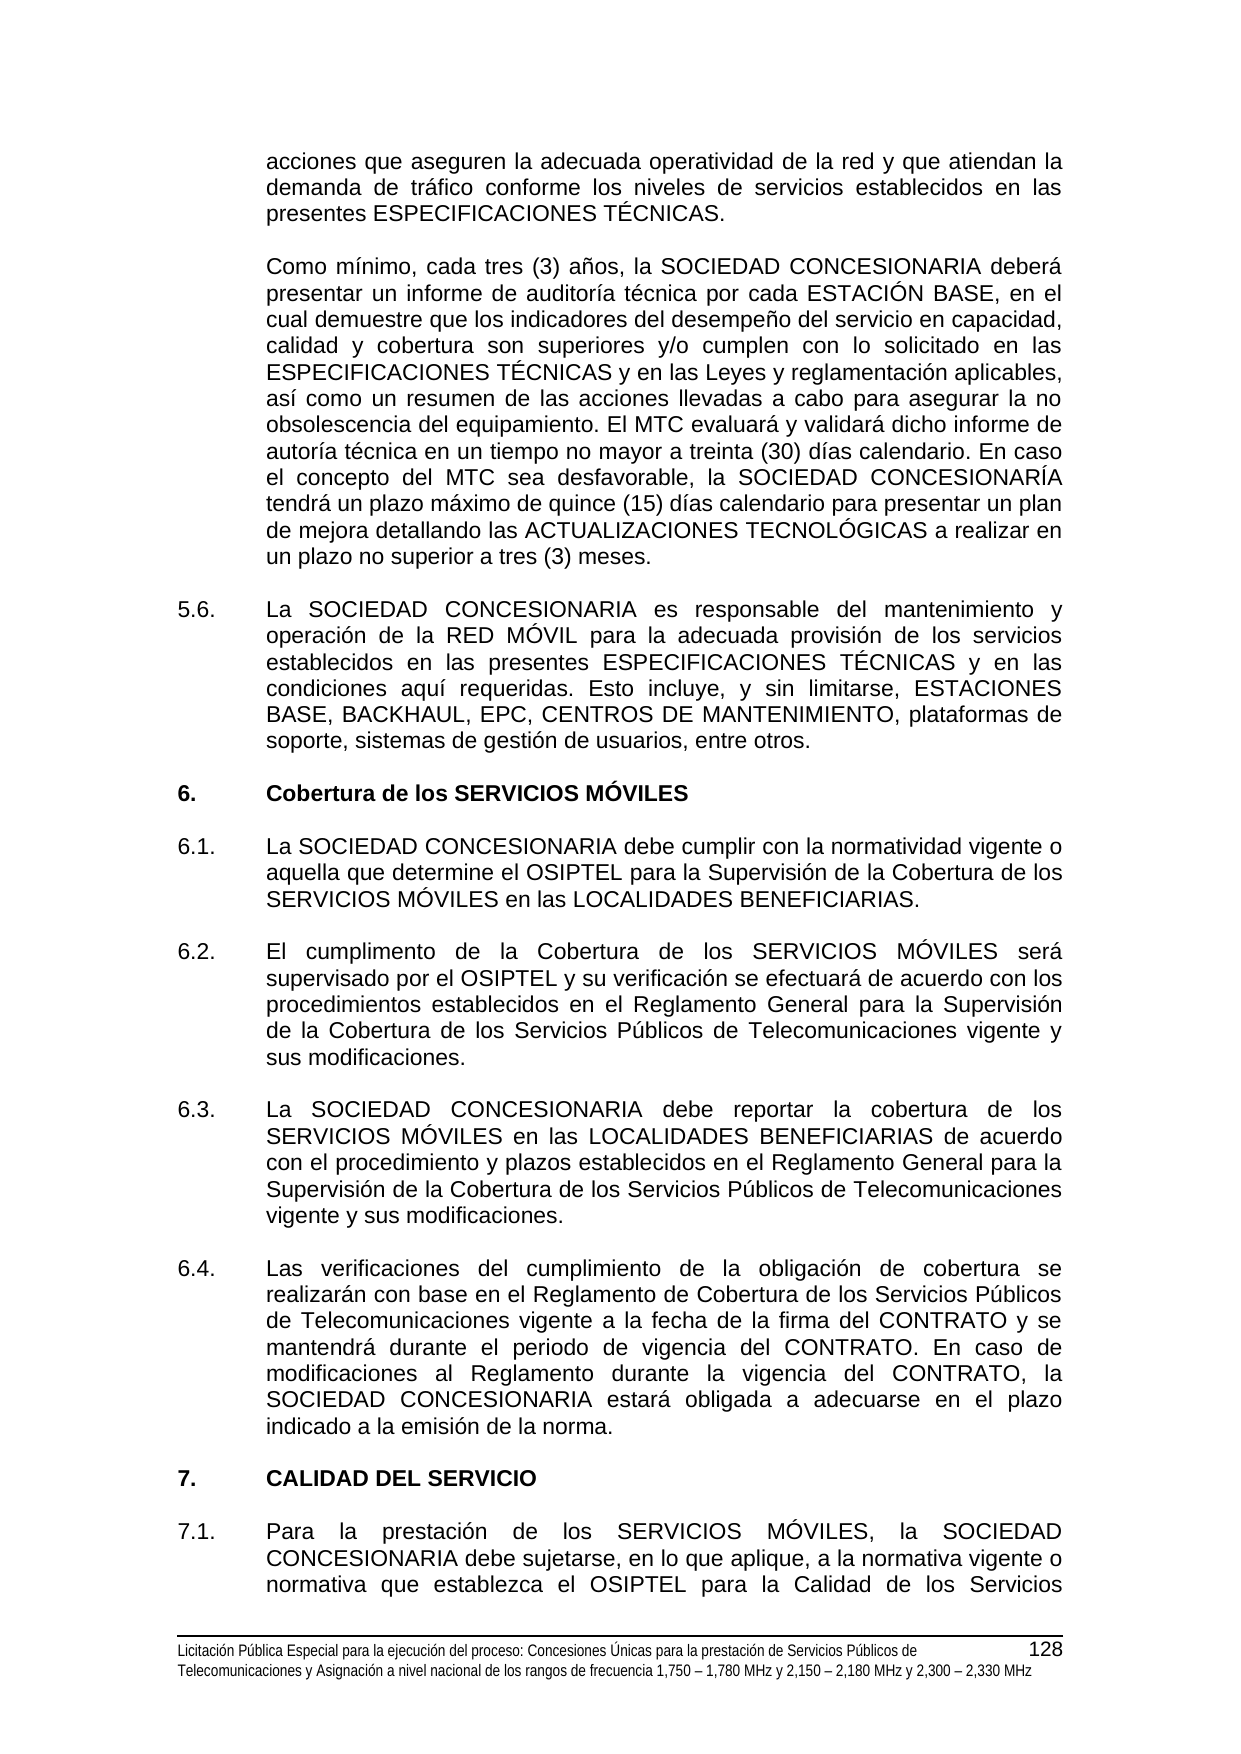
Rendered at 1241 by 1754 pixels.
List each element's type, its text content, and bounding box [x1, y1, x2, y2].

text 6.3. La SOCIEDAD CONCESIONARIA debe reportar la cobertura de los SERVICIOS MÓVILES en las LOCALIDADES BENEFICIARIAS de acuerdo con el procedimiento y plazos establecidos en el Reglamento General para la Supervisión de la Cobertura de los Servicios Públicos de Telecomunicaciones vigente y sus modificaciones. [177, 1096, 1063, 1228]
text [177, 1518, 1063, 1597]
text 5.6. La SOCIEDAD CONCESIONARIA es responsable del mantenimiento y operación de la RED MÓVIL para la adecuada provisión de los servicios establecidos en las presentes ESPECIFICACIONES TÉCNICAS y en las condiciones aquí requeridas. Esto incluye, y sin limitarse, ESTACIONES BASE, BACKHAUL, EPC, CENTROS DE MANTENIMIENTO, plataformas de soporte, sistemas de gestión de usuarios, entre otros. [177, 596, 1063, 754]
text 6.1. La SOCIEDAD CONCESIONARIA debe cumplir con la normatividad vigente o aquella que determine el OSIPTEL para la Supervisión de la Cobertura de los SERVICIOS MÓVILES en las LOCALIDADES BENEFICIARIAS. [177, 833, 1063, 912]
text Como mínimo, cada tres (3) años, la SOCIEDAD CONCESIONARIA deberá presentar un informe de auditoría técnica por cada ESTACIÓN BASE, en el cual demuestre que los indicadores del desempeño del servicio en capacidad, calidad y cobertura son superiores y/o cumplen con lo solicitado en las ESPECIFICACIONES TÉCNICAS y en las Leyes y reglamentación aplicables, así como un resumen de las acciones llevadas a cabo para asegurar la no obsolescencia del equipamiento. El MTC evaluará y validará dicho informe de autoría técnica en un tiempo no mayor a treinta (30) días calendario. En caso el concepto del MTC sea desfavorable, la SOCIEDAD CONCESIONARÍA tendrá un plazo máximo de quince (15) días calendario para presentar un plan de mejora detallando las ACTUALIZACIONES TECNOLÓGICAS a realizar en un plazo no superior a tres (3) meses. [266, 253, 1063, 569]
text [177, 148, 1063, 227]
text 6.2. El cumplimento de la Cobertura de los SERVICIOS MÓVILES será supervisado por el OSIPTEL y su verificación se efectuará de acuerdo con los procedimientos establecidos en el Reglamento General para la Supervisión de la Cobertura de los Servicios Públicos de Telecomunicaciones vigente y sus modificaciones. [177, 938, 1063, 1070]
text 6. Cobertura de los SERVICIOS MÓVILES [177, 780, 1063, 807]
text 6.4. Las verificaciones del cumplimiento de la obligación de cobertura se realizarán con base en el Reglamento de Cobertura de los Servicios Públicos de Telecomunicaciones vigente a la fecha de la firma del CONTRATO y se mantendrá durante el periodo de vigencia del CONTRATO. En caso de modificaciones al Reglamento durante la vigencia del CONTRATO, la SOCIEDAD CONCESIONARIA estará obligada a adecuarse en el plazo indicado a la emisión de la norma. [177, 1254, 1063, 1439]
text 7. CALIDAD DEL SERVICIO [177, 1465, 1063, 1492]
